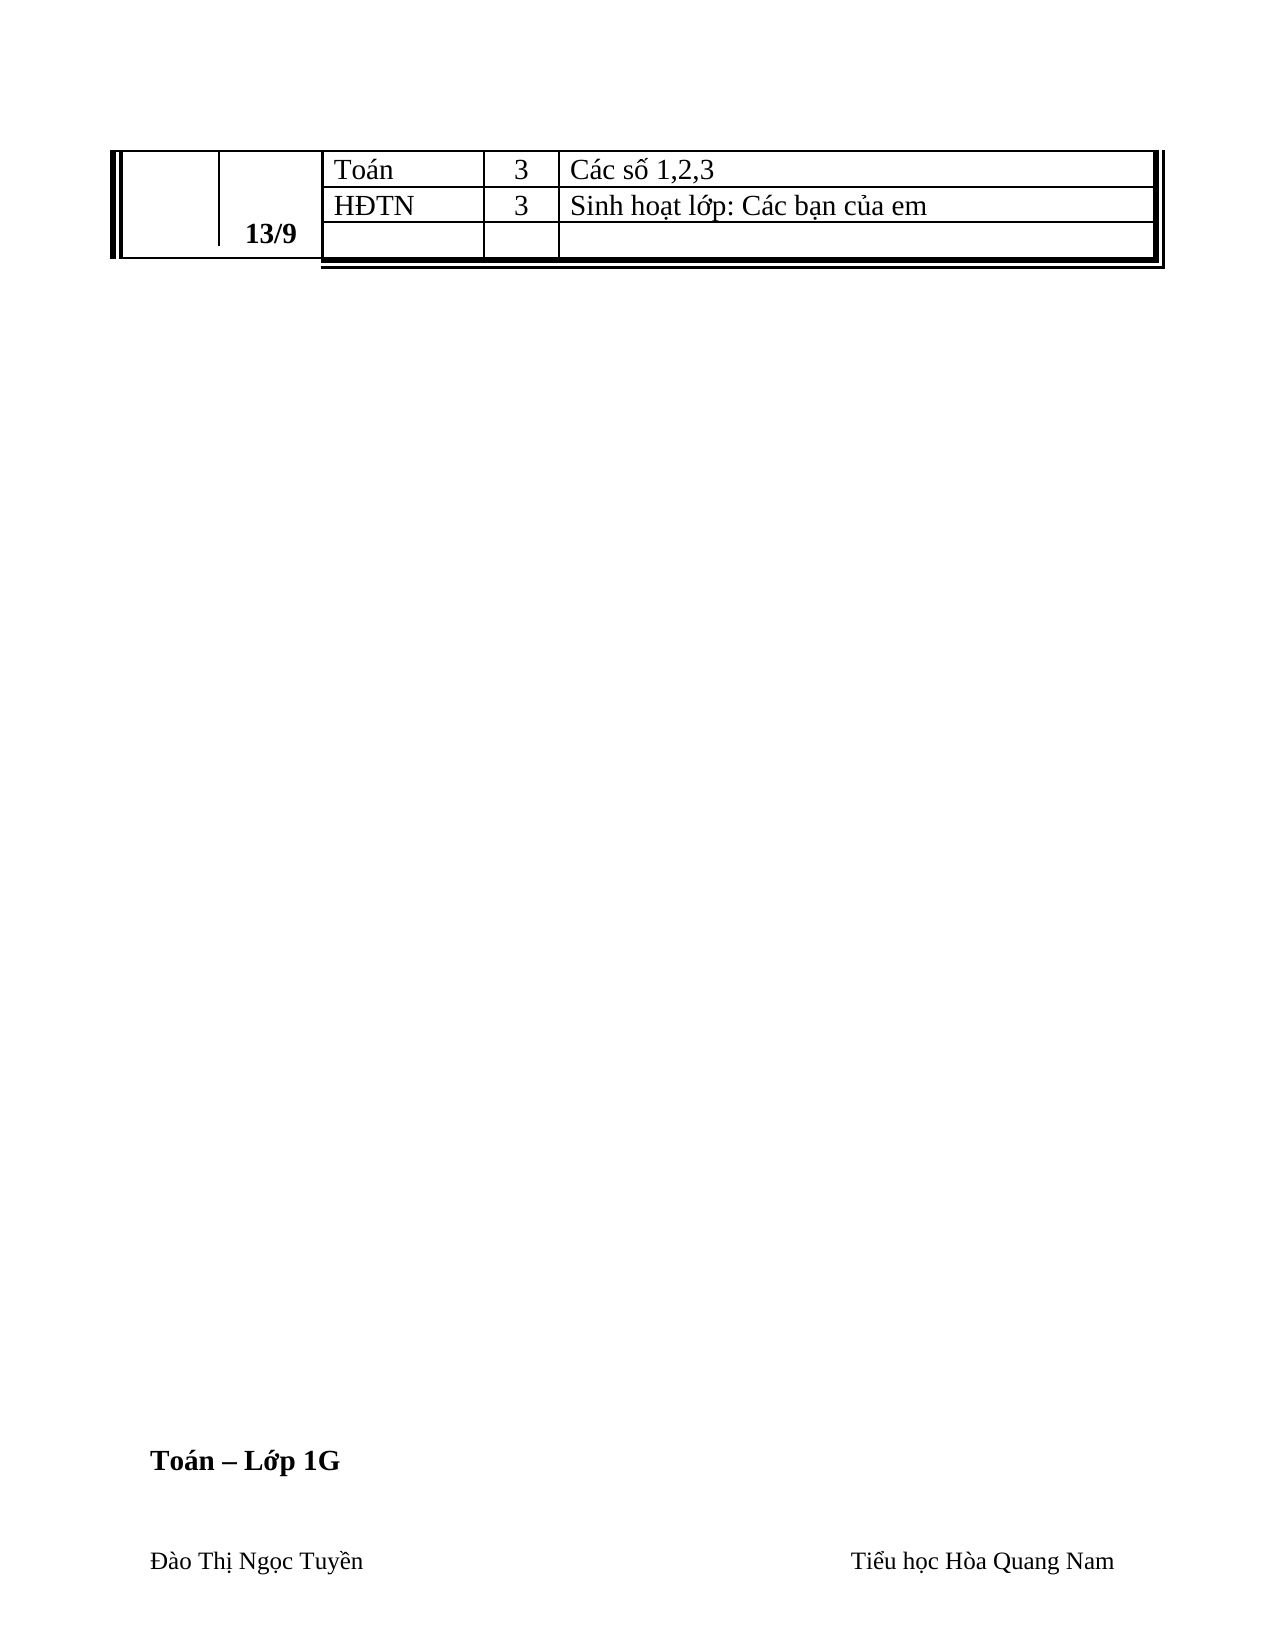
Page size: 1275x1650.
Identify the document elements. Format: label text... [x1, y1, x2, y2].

table_cell [485, 223, 558, 257]
table_cell 3 [485, 188, 558, 221]
table_cell Các số 1,2,3 [560, 152, 1153, 186]
table_cell 3 [485, 152, 558, 186]
table_cell HĐTN [324, 188, 483, 221]
table_cell Toán [324, 152, 483, 186]
table_cell [324, 223, 483, 257]
table_cell Sinh hoạt lớp: Các bạn của em [560, 188, 1153, 221]
text Toán – Lớp 1G [150, 1443, 1125, 1477]
table_cell [560, 223, 1153, 257]
